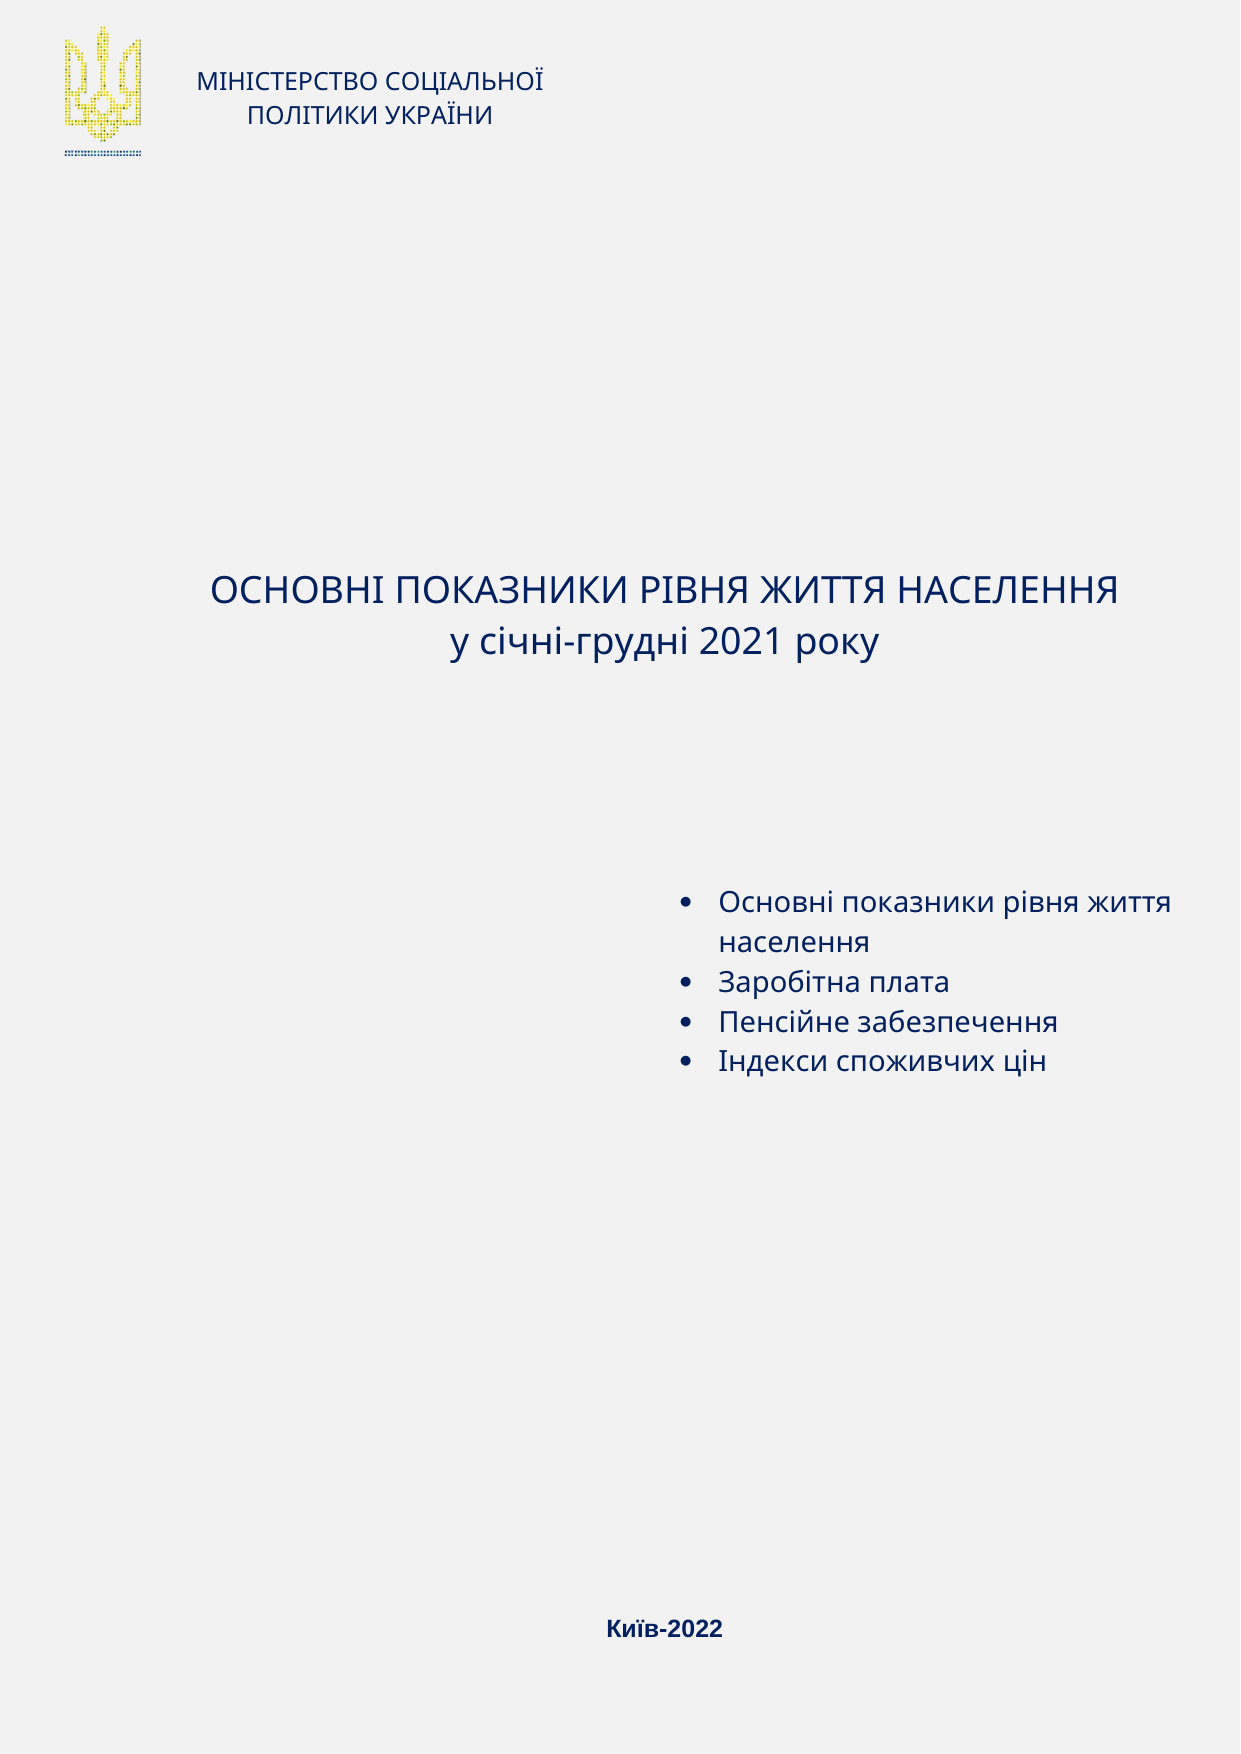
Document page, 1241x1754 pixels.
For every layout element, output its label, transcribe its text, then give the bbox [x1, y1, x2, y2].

subtitle ОСНОВНІ ПОКАЗНИКИ РІВНЯ ЖИТТЯ НАСЕЛЕННЯ у січні-грудні 2021 року [148, 563, 1181, 665]
subtitle Київ-2022 [148, 1614, 1181, 1643]
picture [51, 17, 154, 166]
